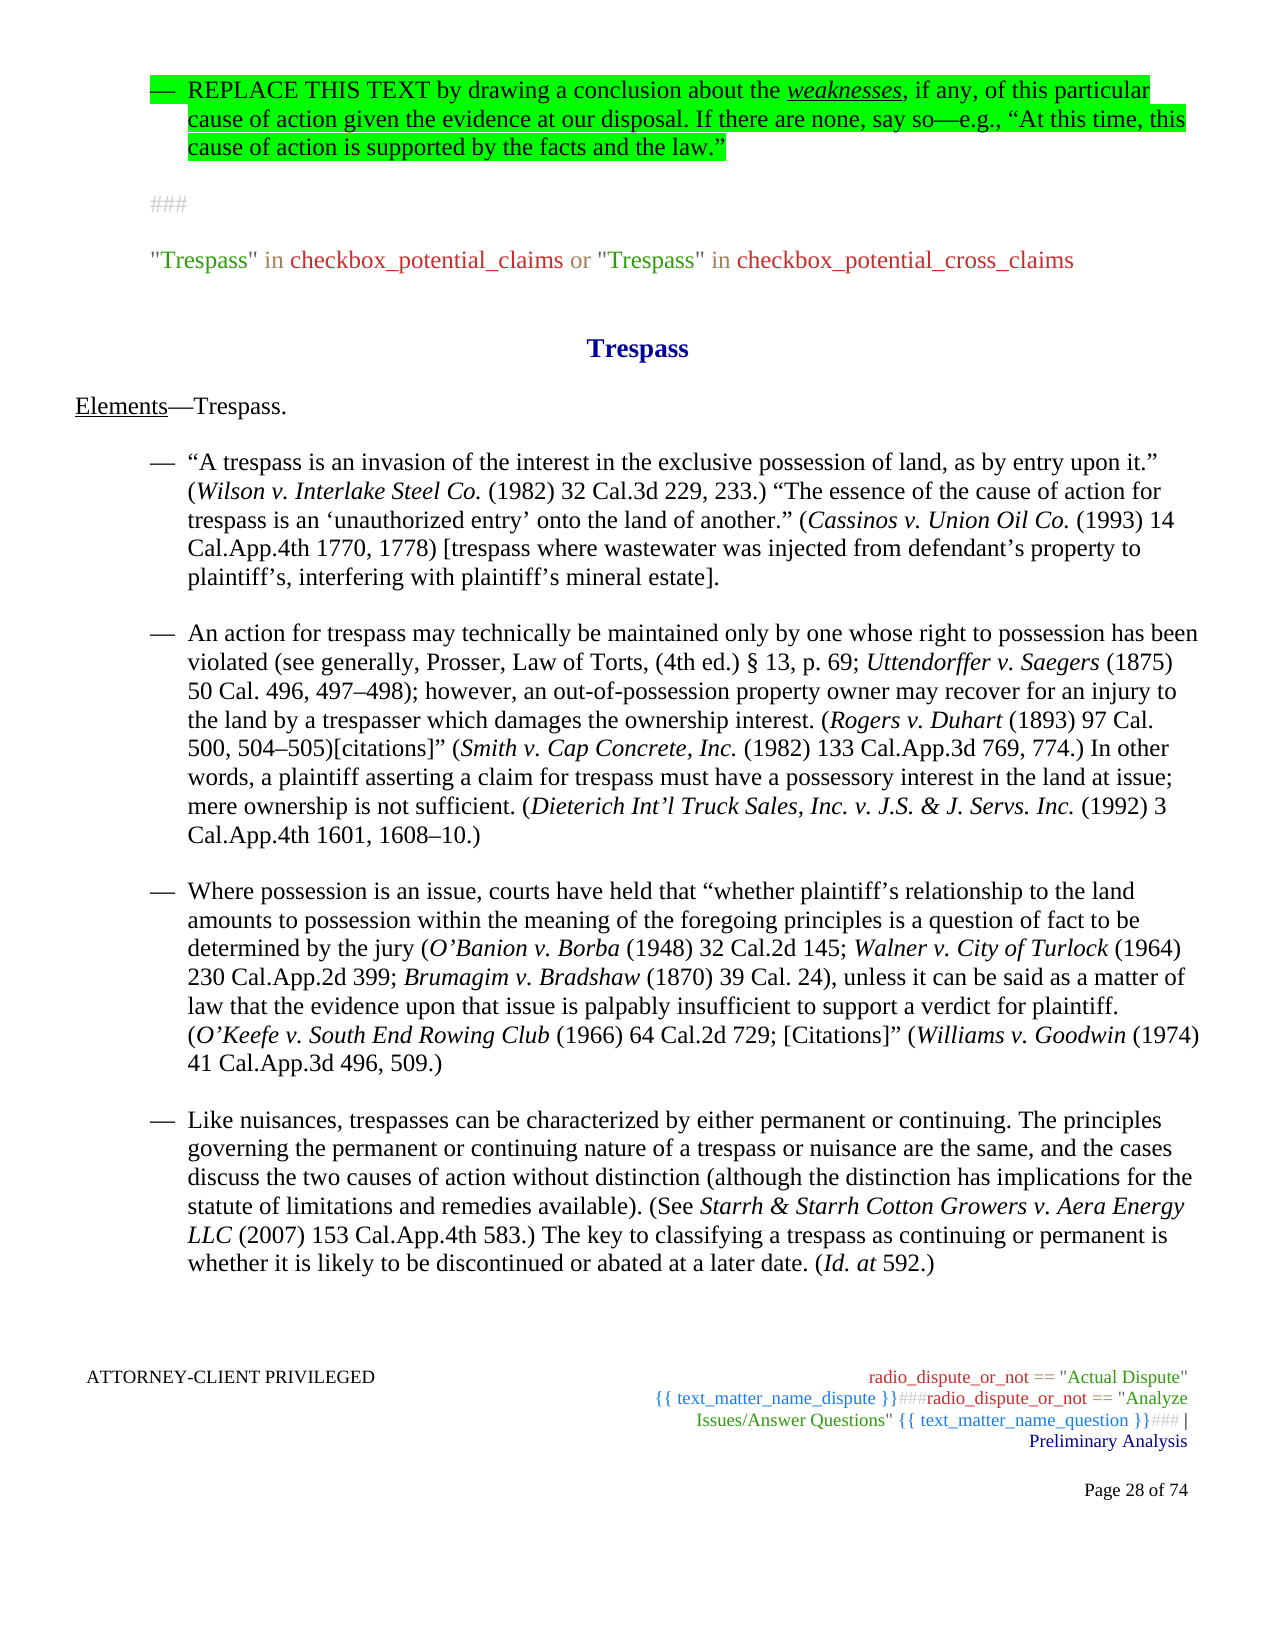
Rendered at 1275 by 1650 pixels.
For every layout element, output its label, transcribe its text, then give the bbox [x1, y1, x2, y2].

subtitle Trespass [75, 301, 1200, 363]
text — “A trespass is an invasion of the interest in the exclusive possession of land, as by entry upon it.” (Wilson v. Interlake Steel Co. (1982) 32 Cal.3d 229, 233.) “The essence of the cause of action for trespass is an ‘unauthorized entry’ onto the land of another.” (Cassinos v. Union Oil Co. (1993) 14 Cal.App.4th 1770, 1778) [trespass where wastewater was injected from defendant’s property to plaintiff’s, interfering with plaintiff’s mineral estate]. [150, 447, 1200, 591]
text Elements—Trespass. [75, 391, 1200, 420]
text — An action for trespass may technically be maintained only by one whose right to possession has been violated (see generally, Prosser, Law of Torts, (4th ed.) § 13, p. 69; Uttendorffer v. Saegers (1875) 50 Cal. 496, 497–498); however, an out-of-possession property owner may recover for an injury to the land by a trespasser which damages the ownership interest. (Rogers v. Duhart (1893) 97 Cal. 500, 504–505)[citations]” (Smith v. Cap Concrete, Inc. (1982) 133 Cal.App.3d 769, 774.) In other words, a plaintiff asserting a claim for trespass must have a possessory interest in the land at issue; mere ownership is not sufficient. (Dieterich Int’l Truck Sales, Inc. v. J.S. & J. Servs. Inc. (1992) 3 Cal.App.4th 1601, 1608–10.) [150, 618, 1200, 848]
text — Like nuisances, trespasses can be characterized by either permanent or continuing. The principles governing the permanent or continuing nature of a trespass or nuisance are the same, and the cases discuss the two causes of action without distinction (although the distinction has implications for the statute of limitations and remedies available). (See Starrh & Starrh Cotton Growers v. Aera Energy LLC (2007) 153 Cal.App.4th 583.) The key to classifying a trespass as continuing or permanent is whether it is likely to be discontinued or abated at a later date. (Id. at 592.) [150, 1105, 1200, 1277]
text — REPLACE THIS TEXT by drawing a conclusion about the weaknesses, if any, of this particular cause of action given the evidence at our disposal. If there are none, say so—e.g., “At this time, this cause of action is supported by the facts and the law.” [150, 75, 1200, 161]
text — Where possession is an issue, courts have held that “whether plaintiff’s relationship to the land amounts to possession within the meaning of the foregoing principles is a question of fact to be determined by the jury (O’Banion v. Borba (1948) 32 Cal.2d 145; Walner v. City of Turlock (1964) 230 Cal.App.2d 399; Brumagim v. Bradshaw (1870) 39 Cal. 24), unless it can be said as a matter of law that the evidence upon that issue is palpably insufficient to support a verdict for plaintiff. (O’Keefe v. South End Rowing Club (1966) 64 Cal.2d 729; [Citations]” (Williams v. Goodwin (1974) 41 Cal.App.3d 496, 509.) [150, 876, 1200, 1077]
